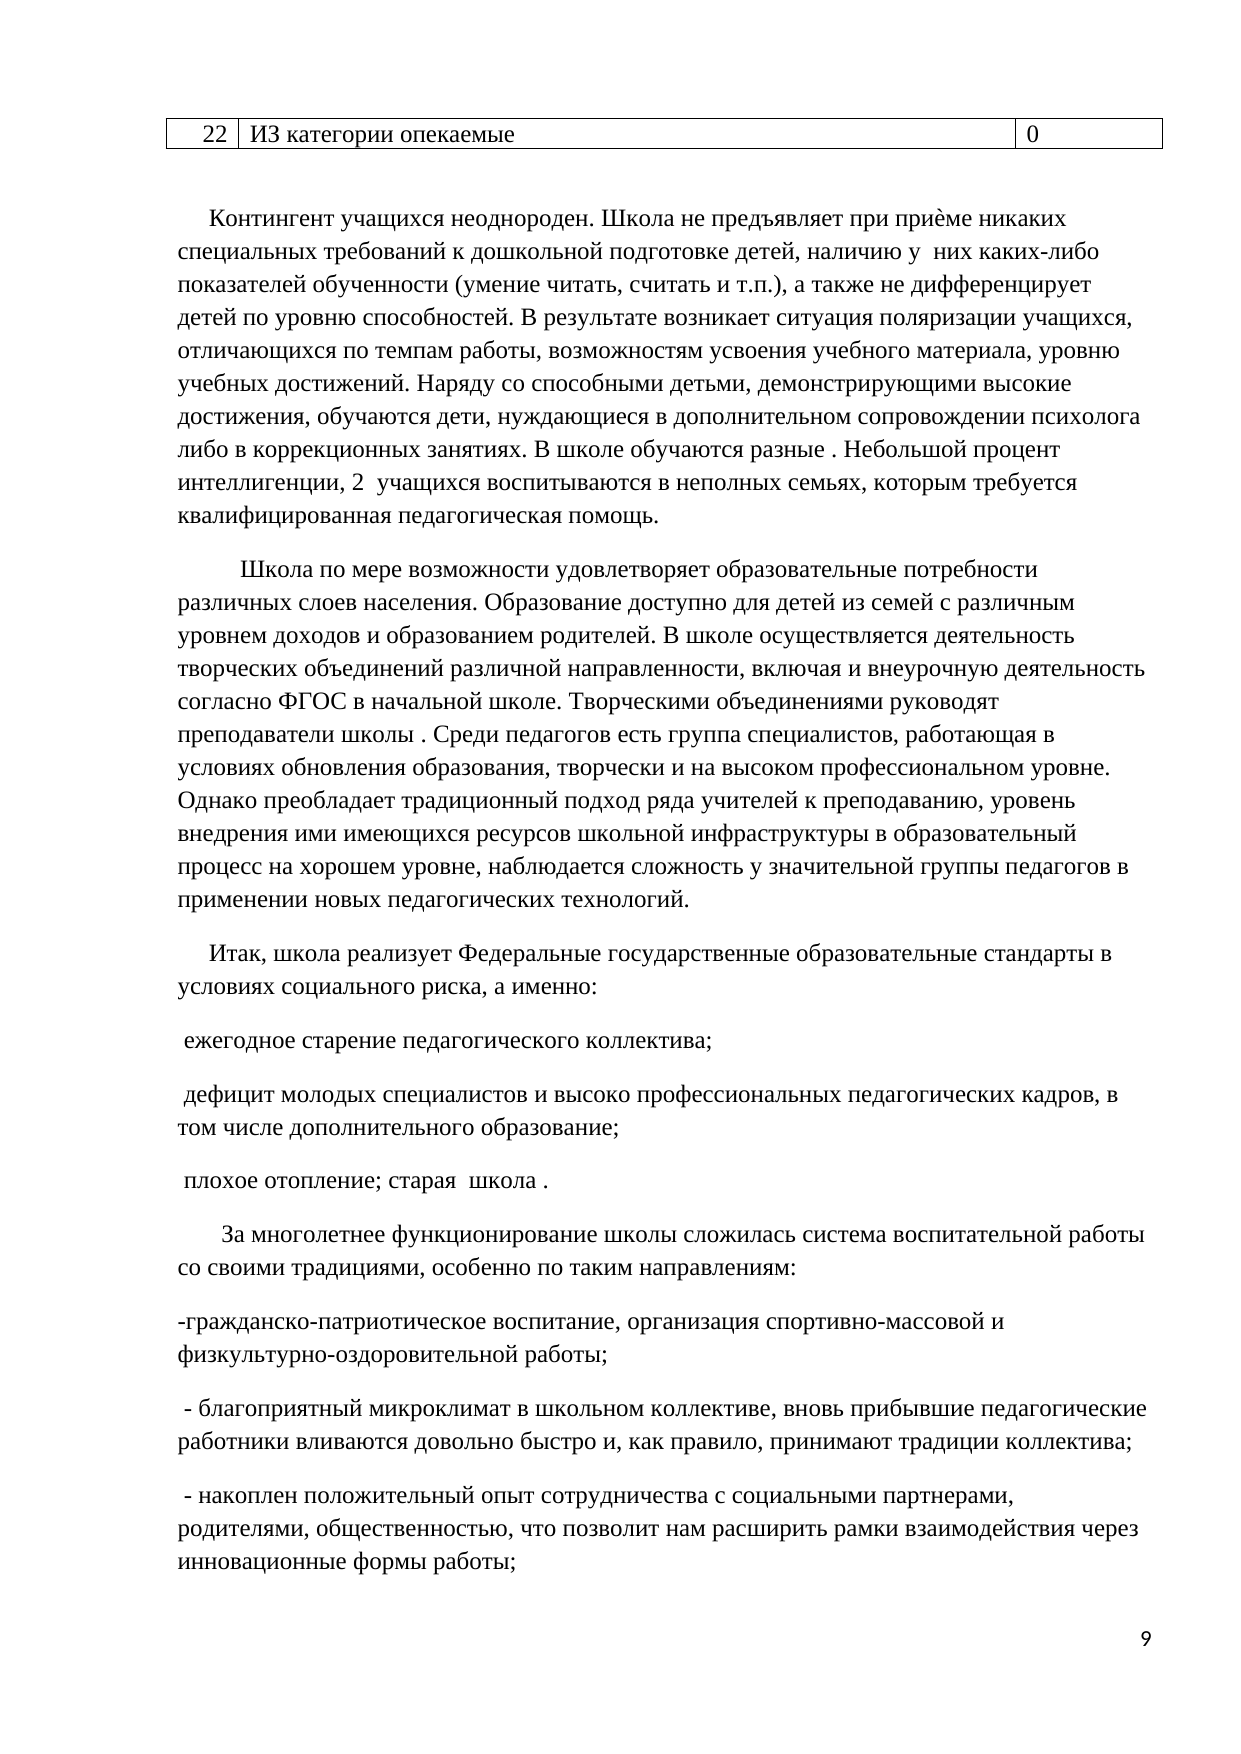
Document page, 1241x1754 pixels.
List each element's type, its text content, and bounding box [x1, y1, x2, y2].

text Итак, школа реализует Федеральные государственные образовательные стандарты в условиях социального риска, а именно: [177, 938, 1152, 1000]
text - благоприятный микроклимат в школьном коллективе, вновь прибывшие педагогические работники вливаются довольно быстро и, как правило, принимают традиции коллектива; [177, 1393, 1152, 1455]
text -гражданско-патриотическое воспитание, организация спортивно-массовой и физкультурно-оздоровительной работы; [177, 1306, 1152, 1368]
table_cell 22 [167, 119, 238, 148]
text За многолетнее функционирование школы сложилась система воспитательной работы со своими традициями, особенно по таким направлениям: [177, 1219, 1152, 1281]
text Школа по мере возможности удовлетворяет образовательные потребности различных слоев населения. Образование доступно для детей из семей с различным уровнем доходов и образованием родителей. В школе осуществляется деятельность творческих объединений различной направленности, включая и внеурочную деятельность согласно ФГОС в начальной школе. Творческими объединениями руководят преподаватели школы . Среди педагогов есть группа специалистов, работающая в условиях обновления образования, творчески и на высоком профессиональном уровне. Однако преобладает традиционный подход ряда учителей к преподаванию, уровень внедрения ими имеющихся ресурсов школьной инфраструктуры в образовательный процесс на хорошем уровне, наблюдается сложность у значительной группы педагогов в применении новых педагогических технологий. [177, 554, 1152, 913]
text ежегодное старение педагогического коллектива; [177, 1025, 1152, 1053]
text Контингент учащихся неоднороден. Школа не предъявляет при приѐме никаких специальных требований к дошкольной подготовке детей, наличию у них каких-либо показателей обученности (умение читать, считать и т.п.), а также не дифференцирует детей по уровню способностей. В результате возникает ситуация поляризации учащихся, отличающихся по темпам работы, возможностям усвоения учебного материала, уровню учебных достижений. Наряду со способными детьми, демонстрирующими высокие достижения, обучаются дети, нуждающиеся в дополнительном сопровождении психолога либо в коррекционных занятиях. В школе обучаются разные . Небольшой процент интеллигенции, 2 учащихся воспитываются в неполных семьях, которым требуется квалифицированная педагогическая помощь. [177, 203, 1152, 529]
text дефицит молодых специалистов и высоко профессиональных педагогических кадров, в том числе дополнительного образование; [177, 1079, 1152, 1140]
text плохое отопление; старая школа . [177, 1166, 1152, 1194]
text - накоплен положительный опыт сотрудничества с социальными партнерами, родителями, общественностью, что позволит нам расширить рамки взаимодействия через инновационные формы работы; [177, 1480, 1152, 1575]
table_cell 0 [1016, 119, 1162, 148]
table_cell ИЗ категории опекаемые [239, 119, 1015, 148]
